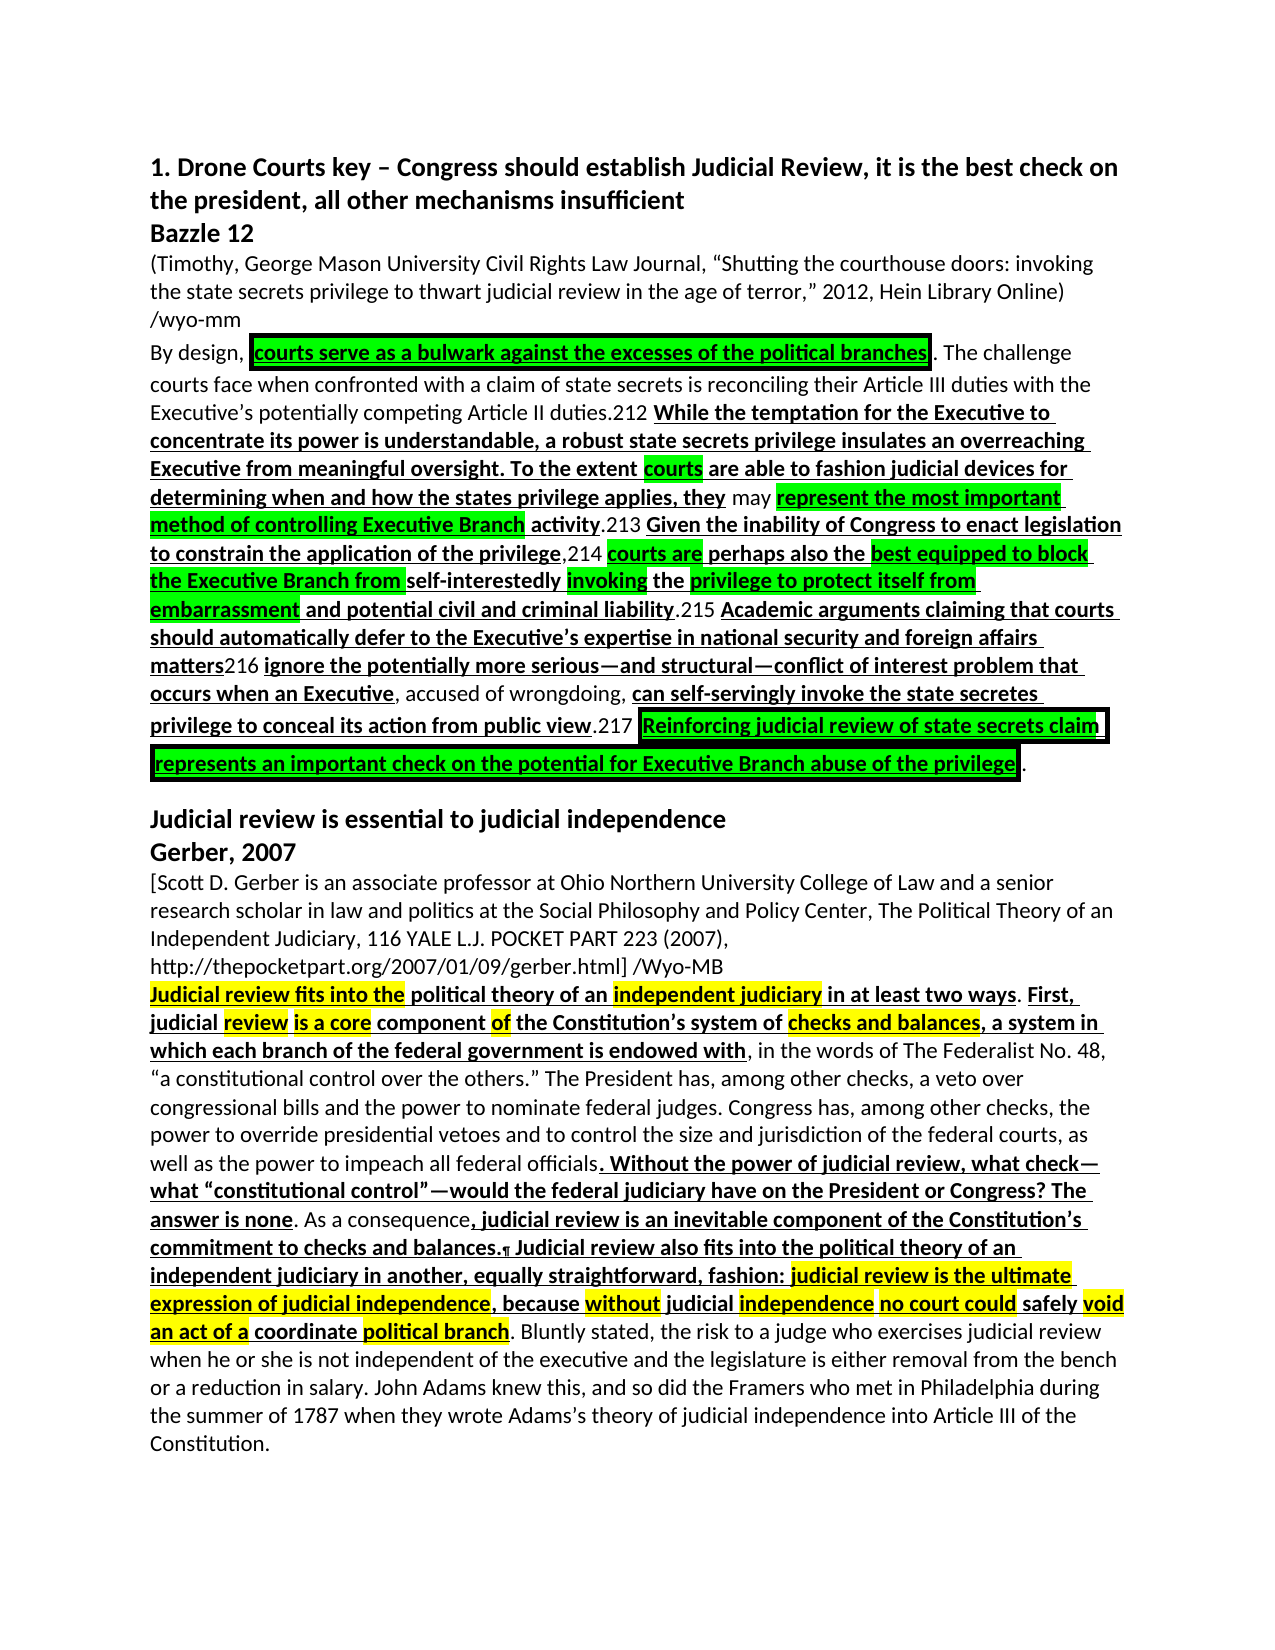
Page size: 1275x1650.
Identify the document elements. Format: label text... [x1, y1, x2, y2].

text [Scott D. Gerber is an associate professor at Ohio Northern University College of Law and a senior research scholar in law and politics at the Social Philosophy and Policy Center, The Political Theory of an Independent Judiciary, 116 YALE L.J. POCKET PART 223 (2007), http://thepocketpart.org/2007/01/09/gerber.html] /Wyo-MB [150, 868, 1125, 981]
text By design, courts serve as a bulwark against the excesses of the political branches. The challenge courts face when confronted with a claim of state secrets is reconciling their Article III duties with the Executive’s potentially competing Article II duties.212 While the temptation for the Executive to concentrate its power is understandable, a robust state secrets privilege insulates an overreaching Executive from meaningful oversight. To the extent courts are able to fashion judicial devices for determining when and how the states privilege applies, they may represent the most important method of controlling Executive Branch activity.213 Given the inability of Congress to enact legislation to constrain the application of the privilege,214 courts are perhaps also the best equipped to block the Executive Branch from self-interestedly invoking the privilege to protect itself from embarrassment and potential civil and criminal liability.215 Academic arguments claiming that courts should automatically defer to the Executive’s expertise in national security and foreign affairs matters216 ignore the potentially more serious—and structural—conflict of interest problem that occurs when an Executive, accused of wrongdoing, can self-servingly invoke the state secretes privilege to conceal its action from public view.217 Reinforcing judicial review of state secrets claim represents an important check on the potential for Executive Branch abuse of the privilege. [150, 333, 1125, 782]
text (Timothy, George Mason University Civil Rights Law Journal, “Shutting the courthouse doors: invoking the state secrets privilege to thwart judicial review in the age of terror,” 2012, Hein Library Online) /wyo-mm [150, 249, 1125, 333]
text Gerber, 2007 [150, 835, 1125, 868]
subtitle 1. Drone Courts key – Congress should establish Judicial Review, it is the best check on the president, all other mechanisms insufficient [150, 150, 1125, 216]
text Judicial review fits into the political theory of an independent judiciary in at least two ways. First, judicial review is a core component of the Constitution’s system of checks and balances, a system in which each branch of the federal government is endowed with, in the words of The Federalist No. 48, “a constitutional control over the others.” The President has, among other checks, a veto over congressional bills and the power to nominate federal judges. Congress has, among other checks, the power to override presidential vetoes and to control the size and jurisdiction of the federal courts, as well as the power to impeach all federal officials. Without the power of judicial review, what check—what “constitutional control”—would the federal judiciary have on the President or Congress? The answer is none. As a consequence, judicial review is an inevitable component of the Constitution’s commitment to checks and balances.¶ Judicial review also fits into the political theory of an independent judiciary in another, equally straightforward, fashion: judicial review is the ultimate expression of judicial independence, because without judicial independence no court could safely void an act of a coordinate political branch. Bluntly stated, the risk to a judge who exercises judicial review when he or she is not independent of the executive and the legislature is either removal from the bench or a reduction in salary. John Adams knew this, and so did the Framers who met in Philadelphia during the summer of 1787 when they wrote Adams’s theory of judicial independence into Article III of the Constitution. [150, 981, 1125, 1457]
subtitle Judicial review is essential to judicial independence [150, 802, 1125, 835]
text Bazzle 12 [150, 216, 1125, 249]
